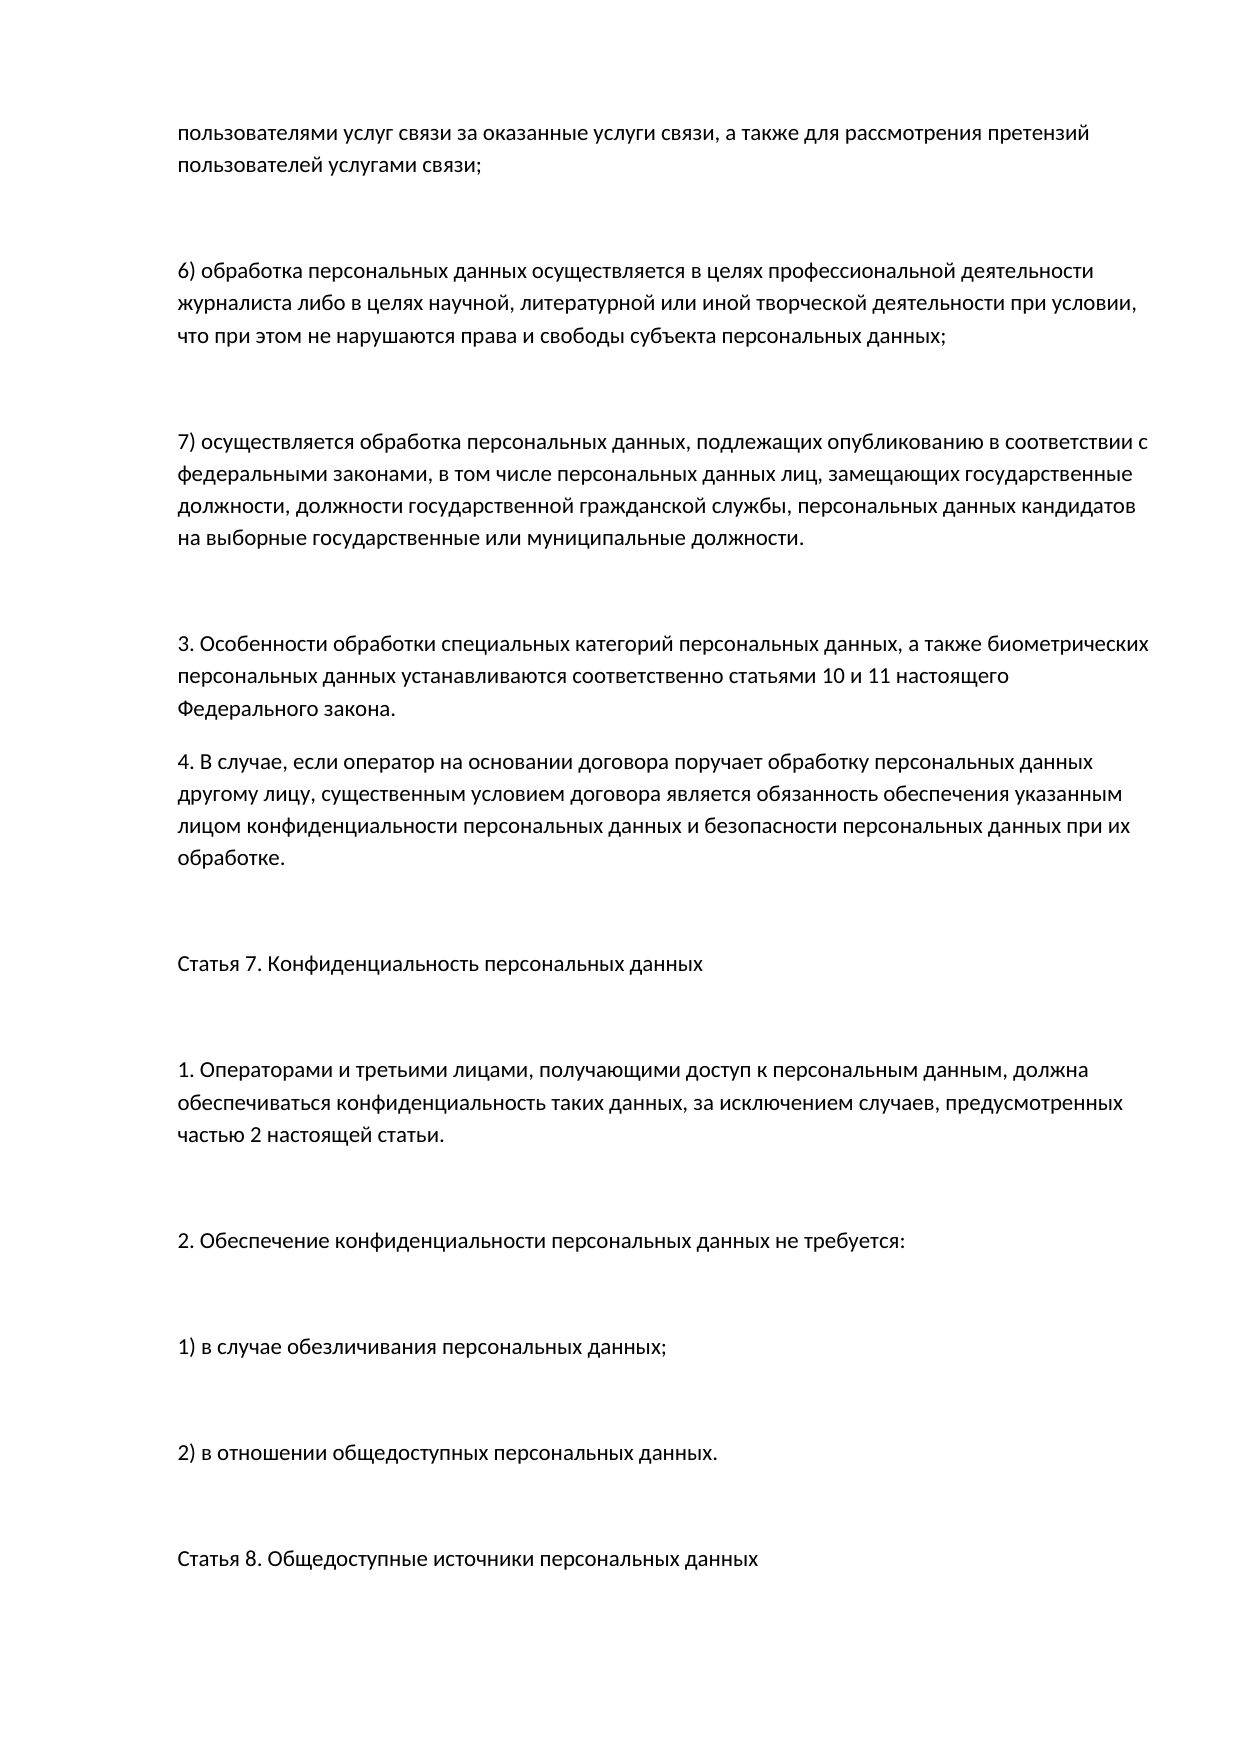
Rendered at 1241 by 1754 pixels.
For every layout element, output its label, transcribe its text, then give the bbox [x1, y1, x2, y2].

text Статья 7. Конфиденциальность персональных данных [177, 949, 1152, 977]
text Статья 8. Общедоступные источники персональных данных [177, 1544, 1152, 1572]
text 7) осуществляется обработка персональных данных, подлежащих опубликованию в соответствии с федеральными законами, в том числе персональных данных лиц, замещающих государственные должности, должности государственной гражданской службы, персональных данных кандидатов на выборные государственные или муниципальные должности. [177, 427, 1152, 551]
text 1) в случае обезличивания персональных данных; [177, 1332, 1152, 1360]
text 6) обработка персональных данных осуществляется в целях профессиональной деятельности журналиста либо в целях научной, литературной или иной творческой деятельности при условии, что при этом не нарушаются права и свободы субъекта персональных данных; [177, 256, 1152, 349]
text 1. Операторами и третьими лицами, получающими доступ к персональным данным, должна обеспечиваться конфиденциальность таких данных, за исключением случаев, предусмотренных частью 2 настоящей статьи. [177, 1055, 1152, 1148]
text 3. Особенности обработки специальных категорий персональных данных, а также биометрических персональных данных устанавливаются соответственно статьями 10 и 11 настоящего Федерального закона. [177, 629, 1152, 722]
text 4. В случае, если оператор на основании договора поручает обработку персональных данных другому лицу, существенным условием договора является обязанность обеспечения указанным лицом конфиденциальности персональных данных и безопасности персональных данных при их обработке. [177, 747, 1152, 871]
text 2. Обеспечение конфиденциальности персональных данных не требуется: [177, 1226, 1152, 1254]
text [177, 118, 1152, 178]
text 2) в отношении общедоступных персональных данных. [177, 1438, 1152, 1466]
